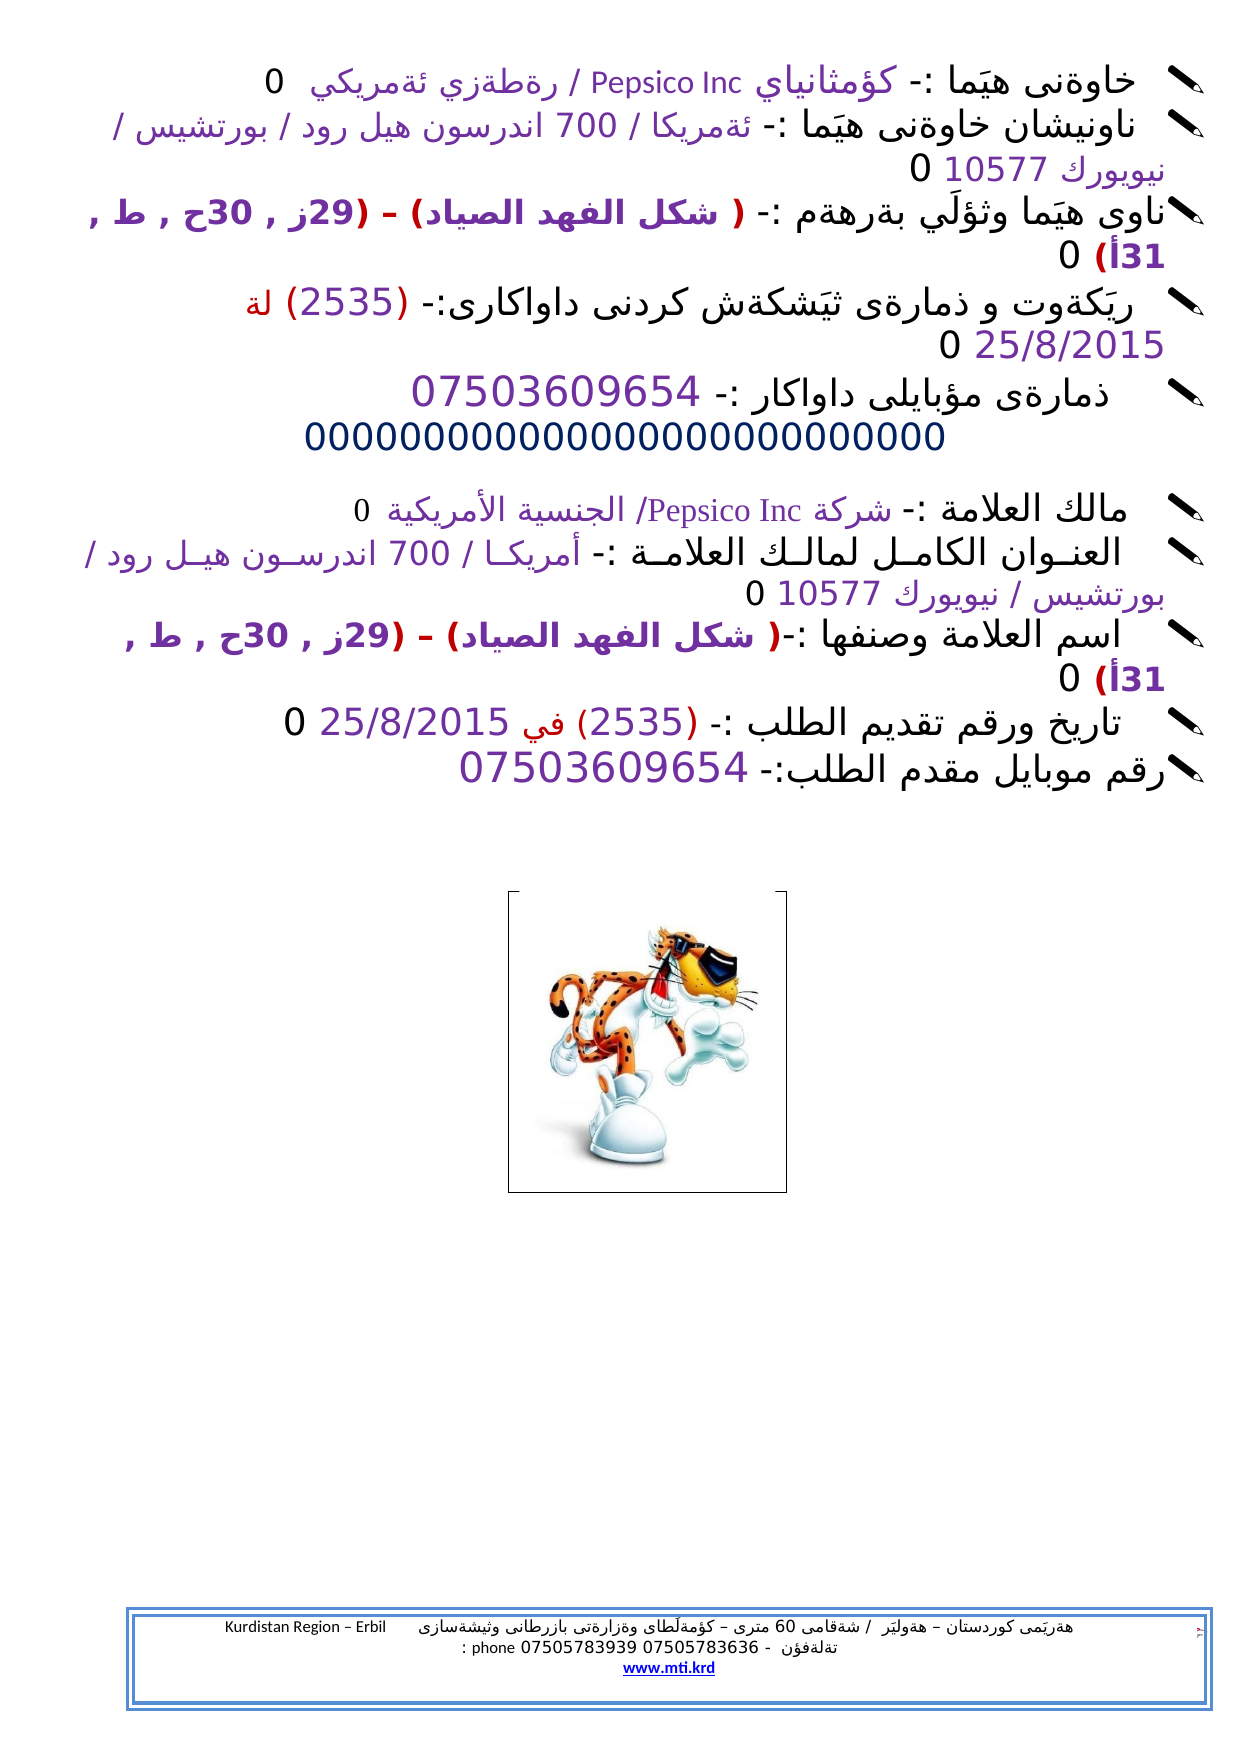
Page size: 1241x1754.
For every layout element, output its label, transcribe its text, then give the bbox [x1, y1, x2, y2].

list تاريخ ورقم تقديم الطلب :- (2535) في 25/8/2015 0 [84, 700, 1166, 744]
list اسم العلامة وصنفها :-( شكل الفهد الصياد) – (29ز , 30ح , ط , 31أ) 0 [84, 613, 1166, 700]
list ناونيشان خاوةنى هيَما :- ئةمريكا / 700 اندرسون هيل رود / بورتشيس / نيويورك 10577 0 [84, 103, 1166, 190]
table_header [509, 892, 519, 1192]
picture [519, 891, 776, 1192]
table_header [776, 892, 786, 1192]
list ناوى هيَما وثؤلَي بةرهةم :- ( شكل الفهد الصياد) – (29ز , 30ح , ط , 31أ) 0 [84, 190, 1166, 277]
picture [1197, 1619, 1204, 1641]
list رقم موبايل مقدم الطلب:- 07503609654 [84, 744, 1166, 792]
list ذمارةى مؤبايلى داواكار :- 07503609654 [84, 367, 1166, 416]
list خاوةنى هيَما :- كؤمثانياي Pepsico Inc / رةطةزي ئةمريكي 0 [84, 59, 1166, 103]
list العنوان الكامل لمالك العلامة :- أمريكا / 700 اندرسون هيل رود / بورتشيس / نيويورك 10577 0 [84, 531, 1166, 613]
list ريَكةوت و ذمارةى ثيَشكةش كردنى داواكارى:- (2535) لة 25/8/2015 0 [84, 280, 1166, 367]
text 000000000000000000000000000 [84, 416, 1166, 459]
list مالك العلامة :- شركة Pepsico Inc/ الجنسية الأمريكية 0 [84, 487, 1166, 531]
